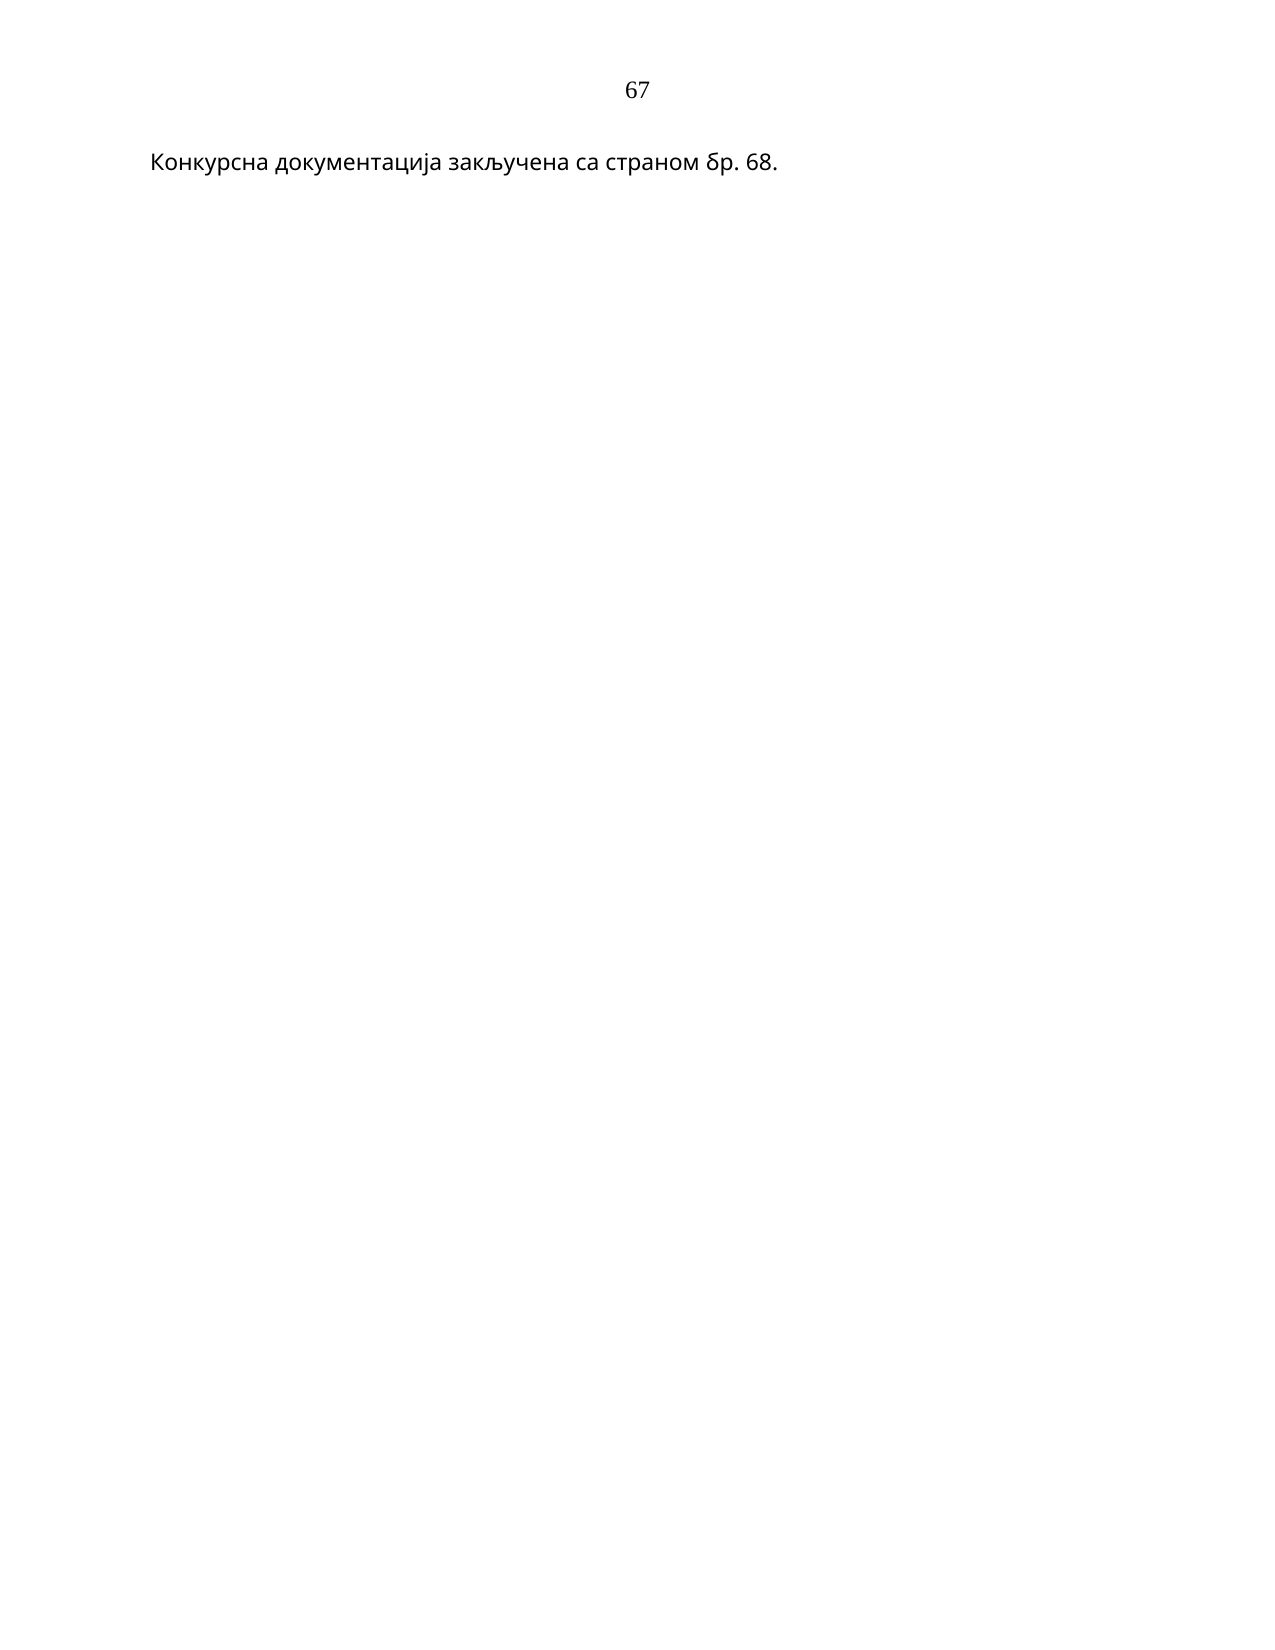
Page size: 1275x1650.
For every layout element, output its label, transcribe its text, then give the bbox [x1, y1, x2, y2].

text Конкурсна документација закључена са страном бр. 68. [150, 150, 1125, 175]
